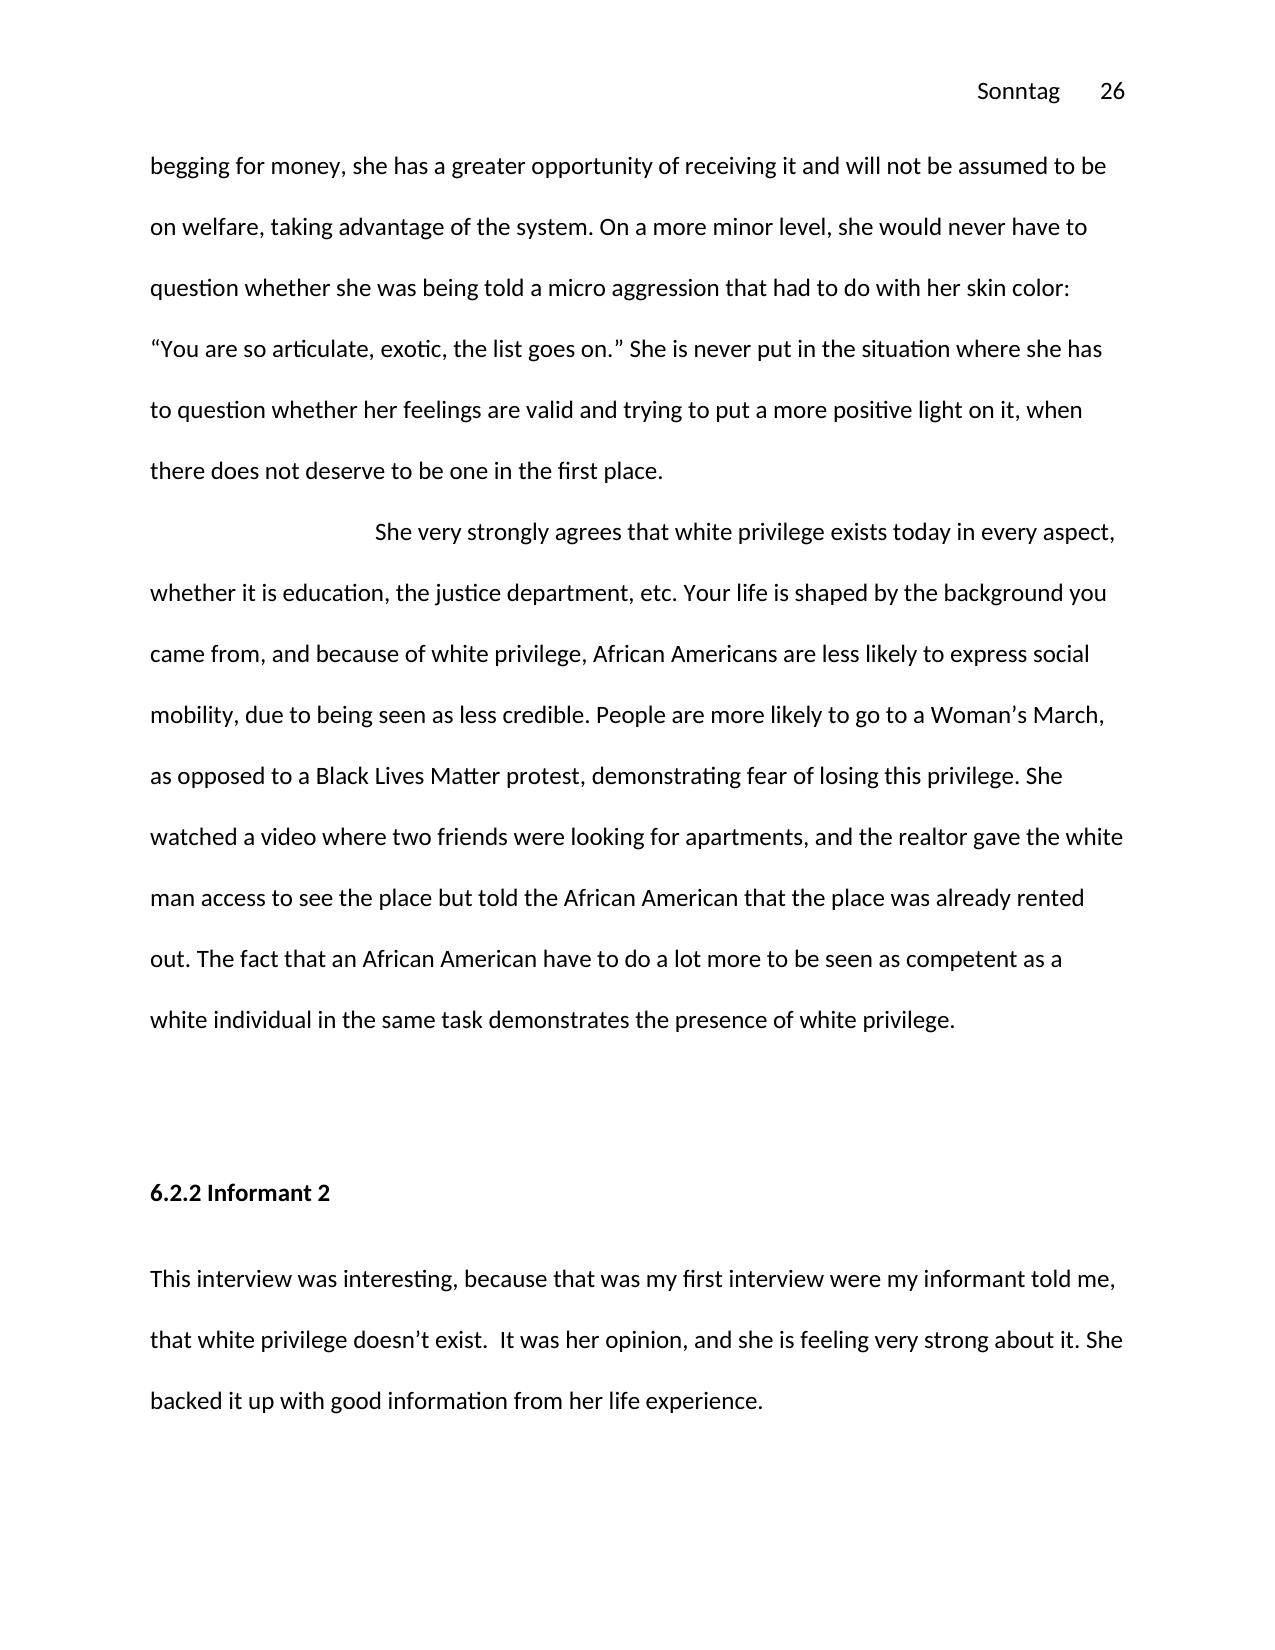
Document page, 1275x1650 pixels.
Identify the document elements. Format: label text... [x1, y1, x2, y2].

text This interview was interesting, because that was my first interview were my informant told me, that white privilege doesn’t exist. It was her opinion, and she is feeling very strong about it. She backed it up with good information from her life experience. [150, 1263, 1125, 1415]
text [150, 150, 1125, 1035]
text 6.2.2 Informant 2 [150, 1177, 1125, 1207]
